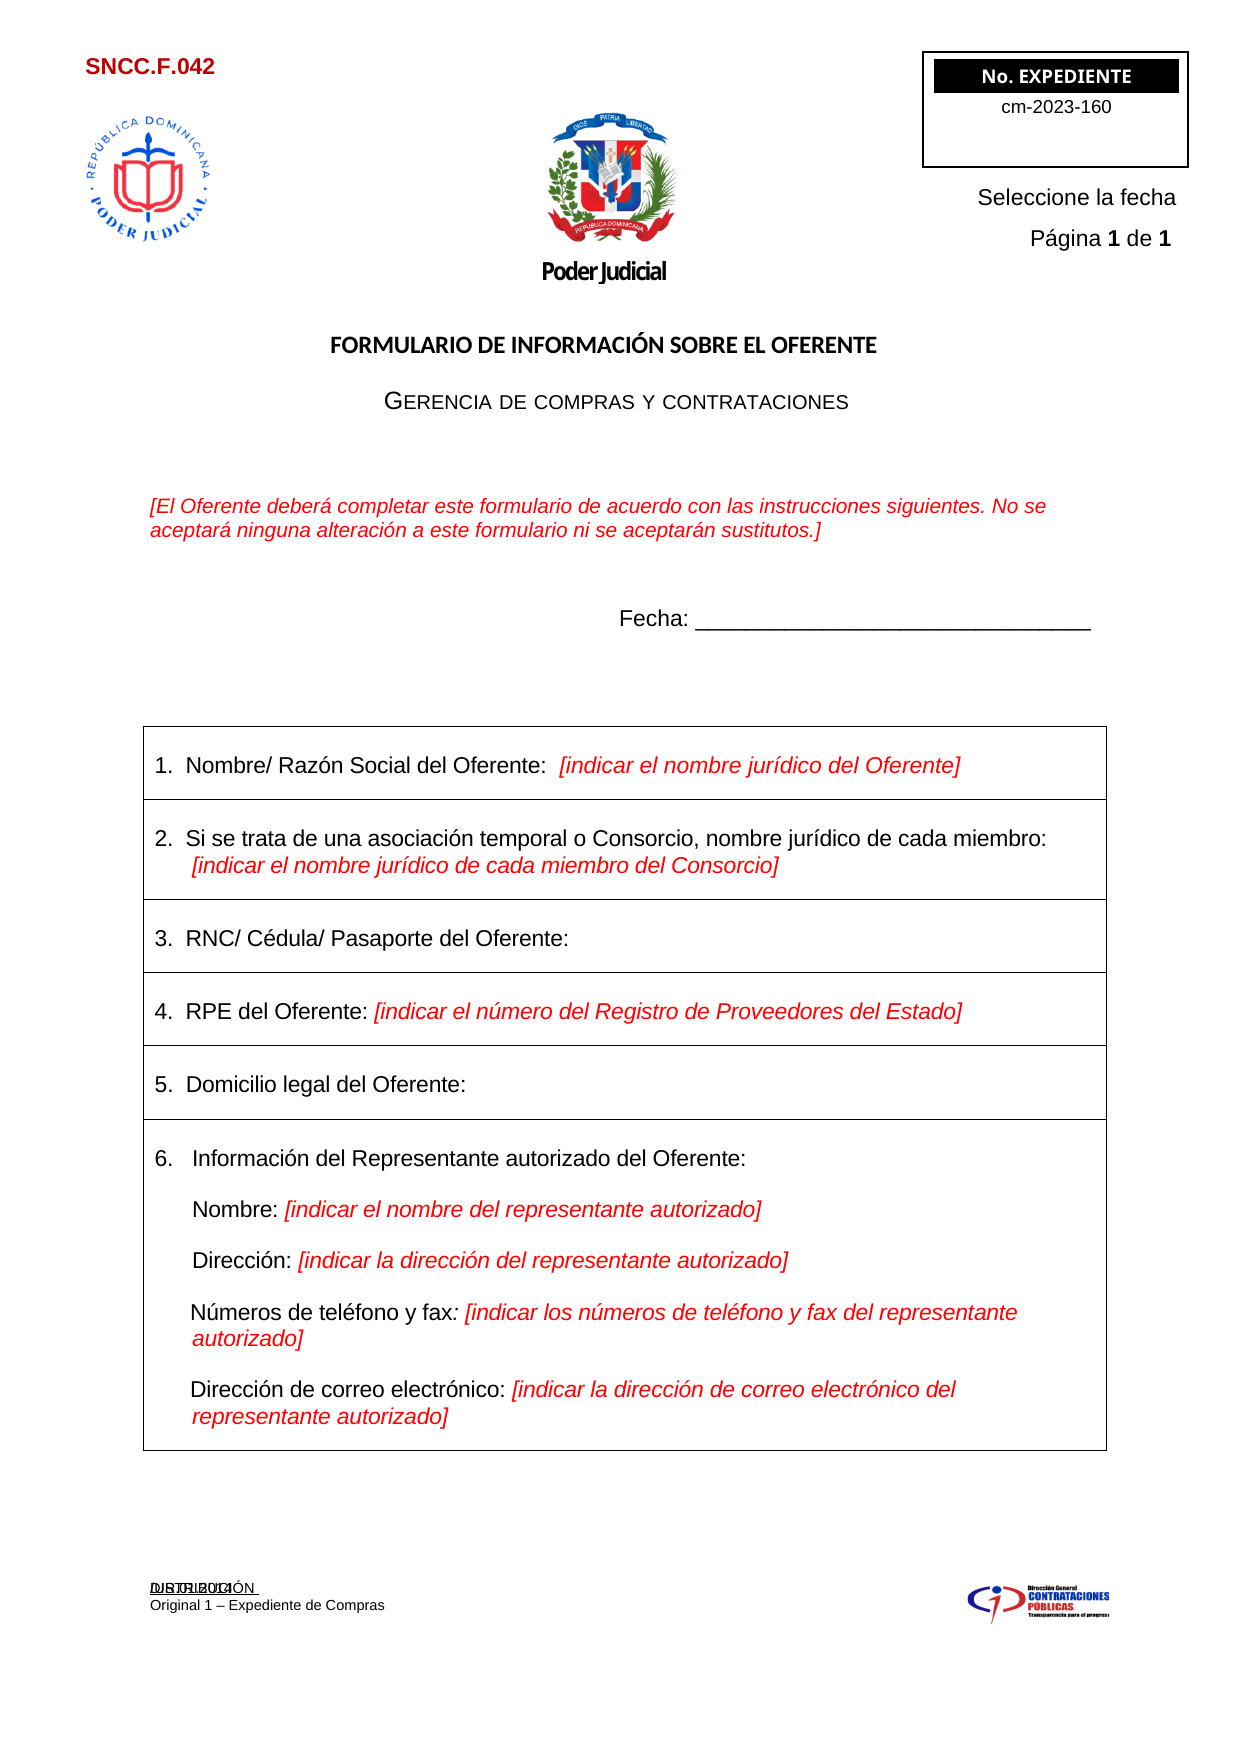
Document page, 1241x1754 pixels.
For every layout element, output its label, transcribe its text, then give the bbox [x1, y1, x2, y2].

table_cell 5. Domicilio legal del Oferente: [144, 1046, 1106, 1118]
table_cell 3. RNC/ Cédula/ Pasaporte del Oferente: [144, 900, 1106, 972]
table_header 1. Nombre/ Razón Social del Oferente: [indicar el nombre jurídico del Oferente] [144, 727, 1106, 799]
text Fecha: _______________________________ [150, 605, 1090, 632]
picture [78, 101, 217, 250]
picture [967, 1585, 1110, 1624]
table_cell 6. Información del Representante autorizado del Oferente: Nombre: [indicar el nombre del representante autorizado] Dirección: [indicar la dirección del representante autorizado] Números de teléfono y fax: [indicar los números de teléfono y fax del representante autorizado] Dirección de correo electrónico: [indicar la dirección de correo electrónico del representante autorizado] [144, 1120, 1106, 1450]
table_cell 2. Si se trata de una asociación temporal o Consorcio, nombre jurídico de cada miembro: [indicar el nombre jurídico de cada miembro del Consorcio] [144, 800, 1106, 899]
table_cell 4. RPE del Oferente: [indicar el número del Registro de Proveedores del Estado] [144, 973, 1106, 1045]
text [El Oferente deberá completar este formulario de acuerdo con las instrucciones siguientes. No se aceptará ninguna alteración a este formulario ni se aceptarán sustitutos.] [150, 494, 1090, 542]
picture [547, 112, 677, 242]
